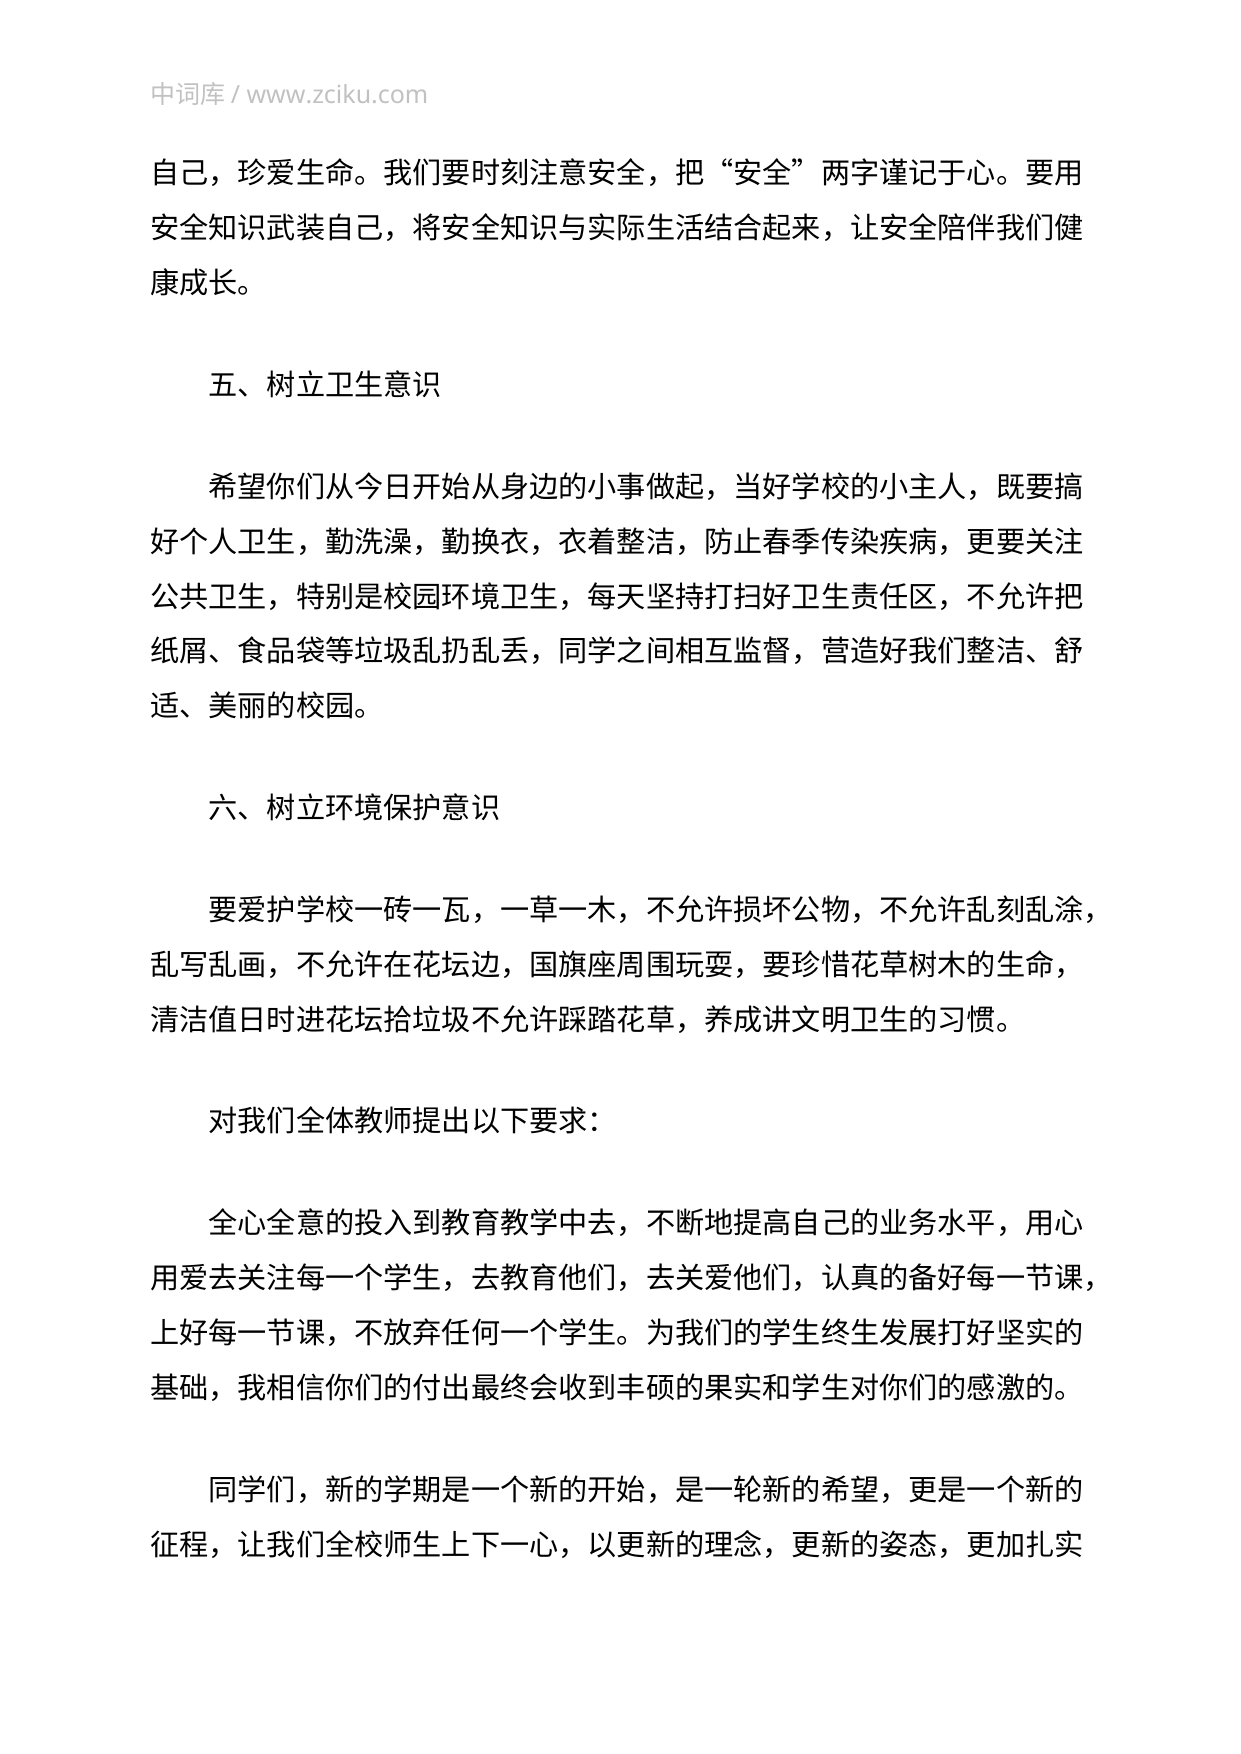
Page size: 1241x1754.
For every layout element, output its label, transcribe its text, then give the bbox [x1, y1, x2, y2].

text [150, 150, 1090, 302]
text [150, 1466, 1090, 1563]
text 希望你们从今日开始从身边的小事做起，当好学校的小主人，既要搞好个人卫生，勤洗澡，勤换衣，衣着整洁，防止春季传染疾病，更要关注公共卫生，特别是校园环境卫生，每天坚持打扫好卫生责任区，不允许把纸屑、食品袋等垃圾乱扔乱丢，同学之间相互监督，营造好我们整洁、舒适、美丽的校园。 [150, 463, 1090, 725]
text 全心全意的投入到教育教学中去，不断地提高自己的业务水平，用心用爱去关注每一个学生，去教育他们，去关爱他们，认真的备好每一节课，上好每一节课，不放弃任何一个学生。为我们的学生终生发展打好坚实的基础，我相信你们的付出最终会收到丰硕的果实和学生对你们的感激的。 [150, 1200, 1090, 1407]
text 六、树立环境保护意识 [150, 785, 1090, 827]
text 要爱护学校一砖一瓦，一草一木，不允许损坏公物，不允许乱刻乱涂，乱写乱画，不允许在花坛边，国旗座周围玩耍，要珍惜花草树木的生命，清洁值日时进花坛拾垃圾不允许踩踏花草，养成讲文明卫生的习惯。 [150, 886, 1090, 1038]
text 对我们全体教师提出以下要求： [150, 1098, 1090, 1140]
text 五、树立卫生意识 [150, 362, 1090, 404]
